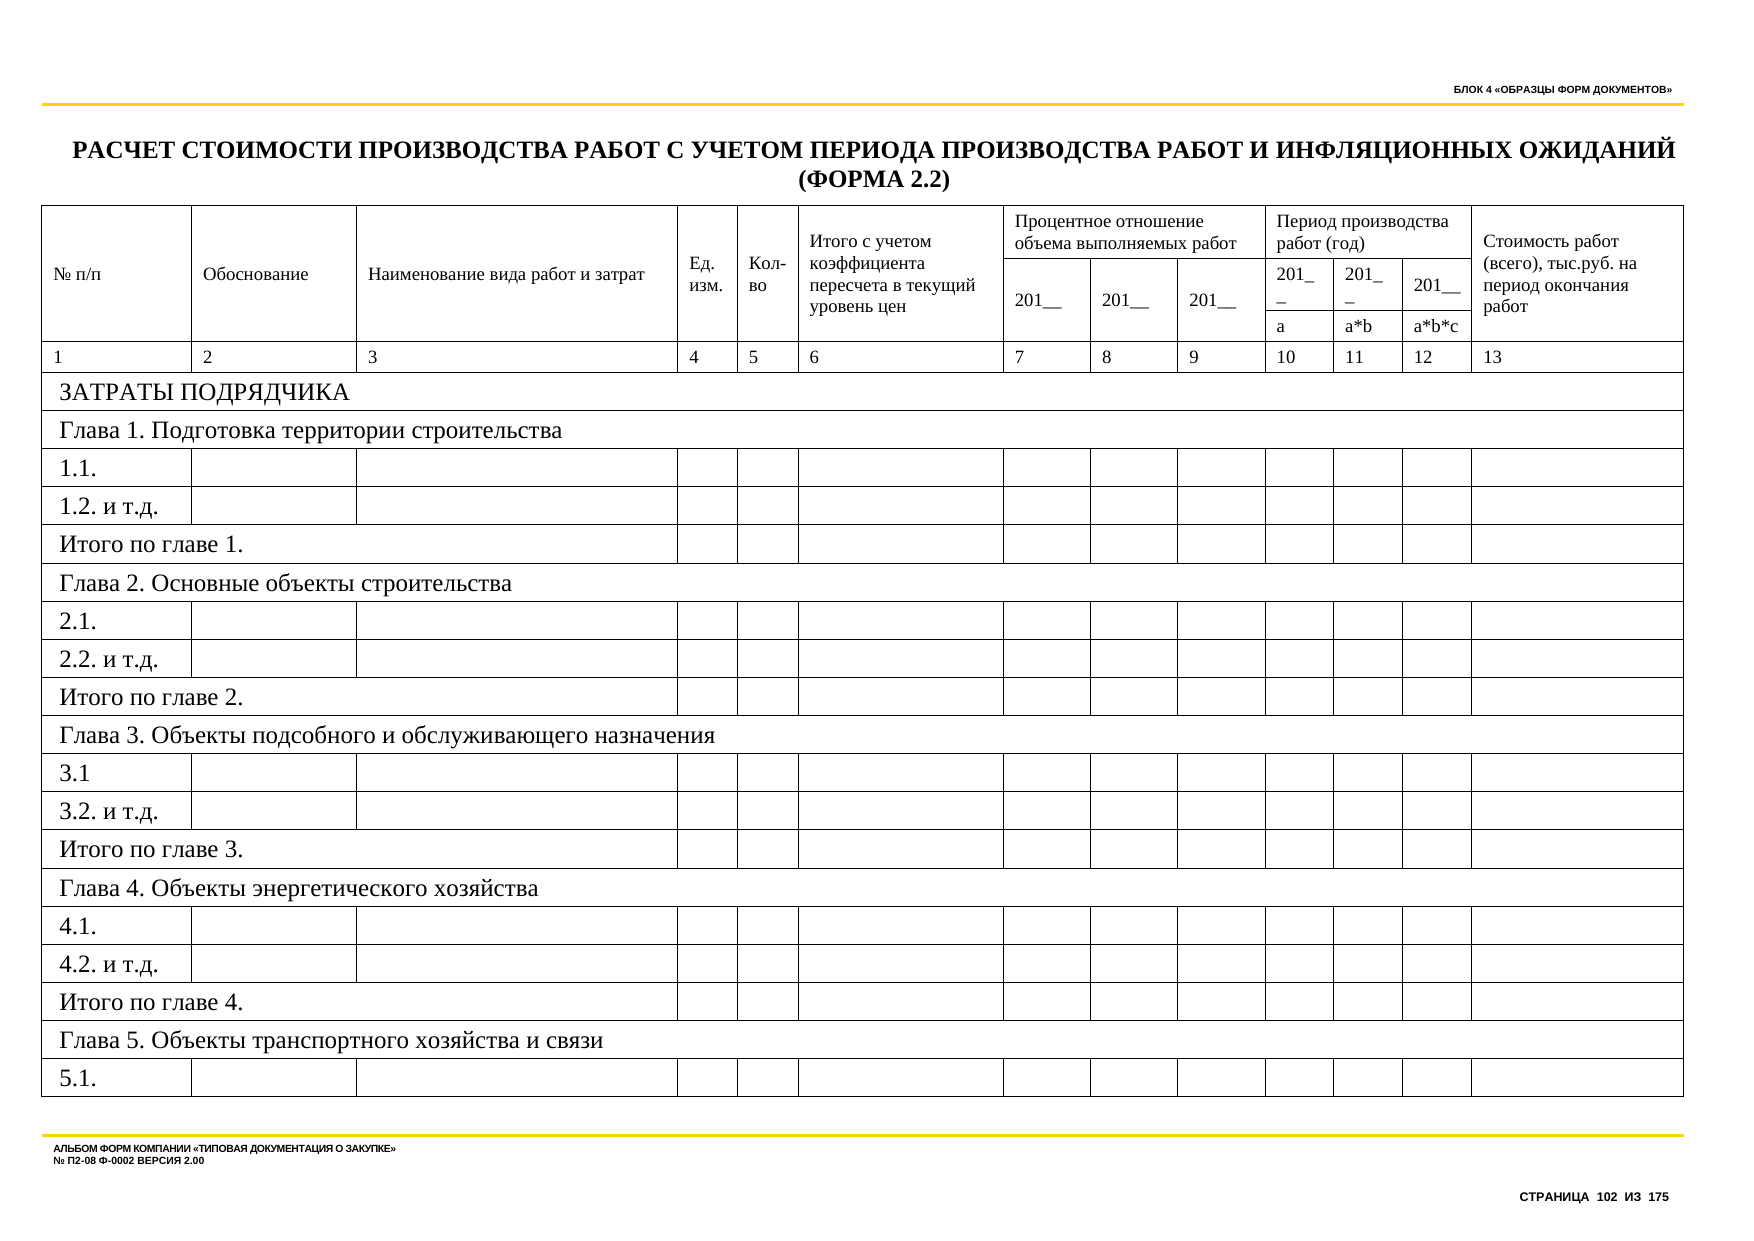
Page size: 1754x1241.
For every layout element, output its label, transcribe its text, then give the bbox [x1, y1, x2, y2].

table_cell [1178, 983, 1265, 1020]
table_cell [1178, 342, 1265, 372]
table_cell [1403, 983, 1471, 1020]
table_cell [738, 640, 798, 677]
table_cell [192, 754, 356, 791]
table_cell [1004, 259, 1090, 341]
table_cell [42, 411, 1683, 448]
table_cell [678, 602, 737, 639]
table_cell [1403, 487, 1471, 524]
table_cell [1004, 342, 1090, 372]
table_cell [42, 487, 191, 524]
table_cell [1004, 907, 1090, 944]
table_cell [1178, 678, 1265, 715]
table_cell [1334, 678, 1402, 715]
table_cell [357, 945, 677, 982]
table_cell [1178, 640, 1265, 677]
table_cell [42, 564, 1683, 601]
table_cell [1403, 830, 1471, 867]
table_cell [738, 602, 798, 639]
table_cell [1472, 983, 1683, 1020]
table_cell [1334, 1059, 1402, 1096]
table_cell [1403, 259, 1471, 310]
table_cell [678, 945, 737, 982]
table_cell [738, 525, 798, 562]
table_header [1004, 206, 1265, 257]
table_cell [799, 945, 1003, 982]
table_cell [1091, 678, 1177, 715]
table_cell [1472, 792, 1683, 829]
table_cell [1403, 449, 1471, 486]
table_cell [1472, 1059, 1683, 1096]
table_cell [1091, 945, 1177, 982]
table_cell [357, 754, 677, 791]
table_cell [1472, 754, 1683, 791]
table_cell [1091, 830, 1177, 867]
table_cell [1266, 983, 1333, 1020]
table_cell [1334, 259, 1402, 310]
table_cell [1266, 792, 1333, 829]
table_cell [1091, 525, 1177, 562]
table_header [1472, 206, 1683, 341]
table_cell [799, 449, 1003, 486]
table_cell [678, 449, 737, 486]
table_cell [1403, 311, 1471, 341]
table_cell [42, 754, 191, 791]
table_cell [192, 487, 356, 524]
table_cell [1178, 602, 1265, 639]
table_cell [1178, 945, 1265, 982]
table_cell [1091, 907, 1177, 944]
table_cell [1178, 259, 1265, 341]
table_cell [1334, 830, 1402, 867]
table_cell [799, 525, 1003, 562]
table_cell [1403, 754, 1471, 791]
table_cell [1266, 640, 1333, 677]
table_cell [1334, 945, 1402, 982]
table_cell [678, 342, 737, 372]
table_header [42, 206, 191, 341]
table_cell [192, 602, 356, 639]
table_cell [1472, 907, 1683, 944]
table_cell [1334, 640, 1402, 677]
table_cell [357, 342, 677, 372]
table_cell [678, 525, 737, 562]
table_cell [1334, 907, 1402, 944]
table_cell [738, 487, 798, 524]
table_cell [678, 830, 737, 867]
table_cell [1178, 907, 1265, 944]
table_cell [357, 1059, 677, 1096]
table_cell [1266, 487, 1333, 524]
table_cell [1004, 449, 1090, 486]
text Расчет стоимости производства работ с учетом периода производства работ и инфляционных ожиданий (Форма 2.2) [53, 135, 1695, 192]
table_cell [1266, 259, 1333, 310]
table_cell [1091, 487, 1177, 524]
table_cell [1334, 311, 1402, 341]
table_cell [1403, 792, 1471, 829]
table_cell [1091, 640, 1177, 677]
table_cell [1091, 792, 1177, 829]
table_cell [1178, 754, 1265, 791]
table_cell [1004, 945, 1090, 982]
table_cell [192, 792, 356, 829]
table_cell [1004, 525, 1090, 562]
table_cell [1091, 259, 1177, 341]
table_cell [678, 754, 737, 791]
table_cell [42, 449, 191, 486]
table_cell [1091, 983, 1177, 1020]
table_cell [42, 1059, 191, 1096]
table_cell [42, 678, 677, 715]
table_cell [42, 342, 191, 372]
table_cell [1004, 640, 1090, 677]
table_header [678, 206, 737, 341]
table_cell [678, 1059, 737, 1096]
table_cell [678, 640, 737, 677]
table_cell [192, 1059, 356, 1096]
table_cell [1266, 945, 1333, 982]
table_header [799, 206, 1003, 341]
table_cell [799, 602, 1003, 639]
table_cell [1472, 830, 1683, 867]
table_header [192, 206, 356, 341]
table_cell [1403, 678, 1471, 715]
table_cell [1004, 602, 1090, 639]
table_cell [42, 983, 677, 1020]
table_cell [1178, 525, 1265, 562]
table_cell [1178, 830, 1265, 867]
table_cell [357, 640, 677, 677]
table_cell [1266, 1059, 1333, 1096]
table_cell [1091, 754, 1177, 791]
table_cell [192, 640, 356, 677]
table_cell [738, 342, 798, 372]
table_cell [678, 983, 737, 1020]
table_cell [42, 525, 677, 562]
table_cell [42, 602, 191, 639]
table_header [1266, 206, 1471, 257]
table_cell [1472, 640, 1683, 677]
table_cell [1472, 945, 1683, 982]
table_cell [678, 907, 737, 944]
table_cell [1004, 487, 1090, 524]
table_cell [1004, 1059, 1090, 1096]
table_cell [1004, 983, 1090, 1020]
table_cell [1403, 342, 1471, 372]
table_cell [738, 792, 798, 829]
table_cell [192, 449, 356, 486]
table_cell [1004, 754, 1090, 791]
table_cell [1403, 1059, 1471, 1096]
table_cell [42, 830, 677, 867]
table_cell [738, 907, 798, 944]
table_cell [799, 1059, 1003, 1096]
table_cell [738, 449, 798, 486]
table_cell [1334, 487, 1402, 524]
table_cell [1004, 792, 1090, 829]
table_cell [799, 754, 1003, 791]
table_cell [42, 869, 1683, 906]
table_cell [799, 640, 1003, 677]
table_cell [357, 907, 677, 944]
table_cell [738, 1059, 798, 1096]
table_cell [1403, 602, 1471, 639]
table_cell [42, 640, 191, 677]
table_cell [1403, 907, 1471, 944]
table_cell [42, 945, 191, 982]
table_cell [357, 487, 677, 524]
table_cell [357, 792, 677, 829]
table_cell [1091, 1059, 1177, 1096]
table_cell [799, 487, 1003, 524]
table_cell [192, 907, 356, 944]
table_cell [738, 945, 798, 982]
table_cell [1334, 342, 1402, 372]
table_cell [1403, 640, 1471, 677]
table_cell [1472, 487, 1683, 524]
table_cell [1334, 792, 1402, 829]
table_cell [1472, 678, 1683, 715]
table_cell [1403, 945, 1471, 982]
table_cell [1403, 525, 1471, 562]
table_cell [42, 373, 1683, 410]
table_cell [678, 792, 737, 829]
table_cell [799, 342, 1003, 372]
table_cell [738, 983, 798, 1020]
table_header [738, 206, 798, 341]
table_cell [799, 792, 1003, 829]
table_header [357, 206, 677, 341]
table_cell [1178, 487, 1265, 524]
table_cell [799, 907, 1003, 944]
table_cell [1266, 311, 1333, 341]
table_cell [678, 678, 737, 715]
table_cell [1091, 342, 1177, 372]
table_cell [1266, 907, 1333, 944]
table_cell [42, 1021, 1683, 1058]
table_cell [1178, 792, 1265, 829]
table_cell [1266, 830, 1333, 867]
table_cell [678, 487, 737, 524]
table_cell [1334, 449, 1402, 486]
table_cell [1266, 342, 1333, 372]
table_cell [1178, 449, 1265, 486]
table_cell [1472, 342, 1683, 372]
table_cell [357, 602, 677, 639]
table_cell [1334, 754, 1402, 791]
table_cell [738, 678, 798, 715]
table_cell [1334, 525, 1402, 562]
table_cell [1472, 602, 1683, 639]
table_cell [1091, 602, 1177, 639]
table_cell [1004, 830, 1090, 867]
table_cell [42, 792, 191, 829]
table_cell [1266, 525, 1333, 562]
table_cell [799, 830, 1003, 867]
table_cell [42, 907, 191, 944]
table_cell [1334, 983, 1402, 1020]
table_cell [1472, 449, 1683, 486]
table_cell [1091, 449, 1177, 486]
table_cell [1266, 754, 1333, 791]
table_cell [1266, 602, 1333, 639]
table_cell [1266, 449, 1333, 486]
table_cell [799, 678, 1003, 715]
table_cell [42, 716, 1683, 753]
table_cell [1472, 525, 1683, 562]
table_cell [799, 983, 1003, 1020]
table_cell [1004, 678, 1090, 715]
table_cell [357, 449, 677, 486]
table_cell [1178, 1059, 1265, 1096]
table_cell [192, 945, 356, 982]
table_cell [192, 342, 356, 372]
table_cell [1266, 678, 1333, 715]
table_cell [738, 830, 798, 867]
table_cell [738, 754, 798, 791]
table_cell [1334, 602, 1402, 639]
